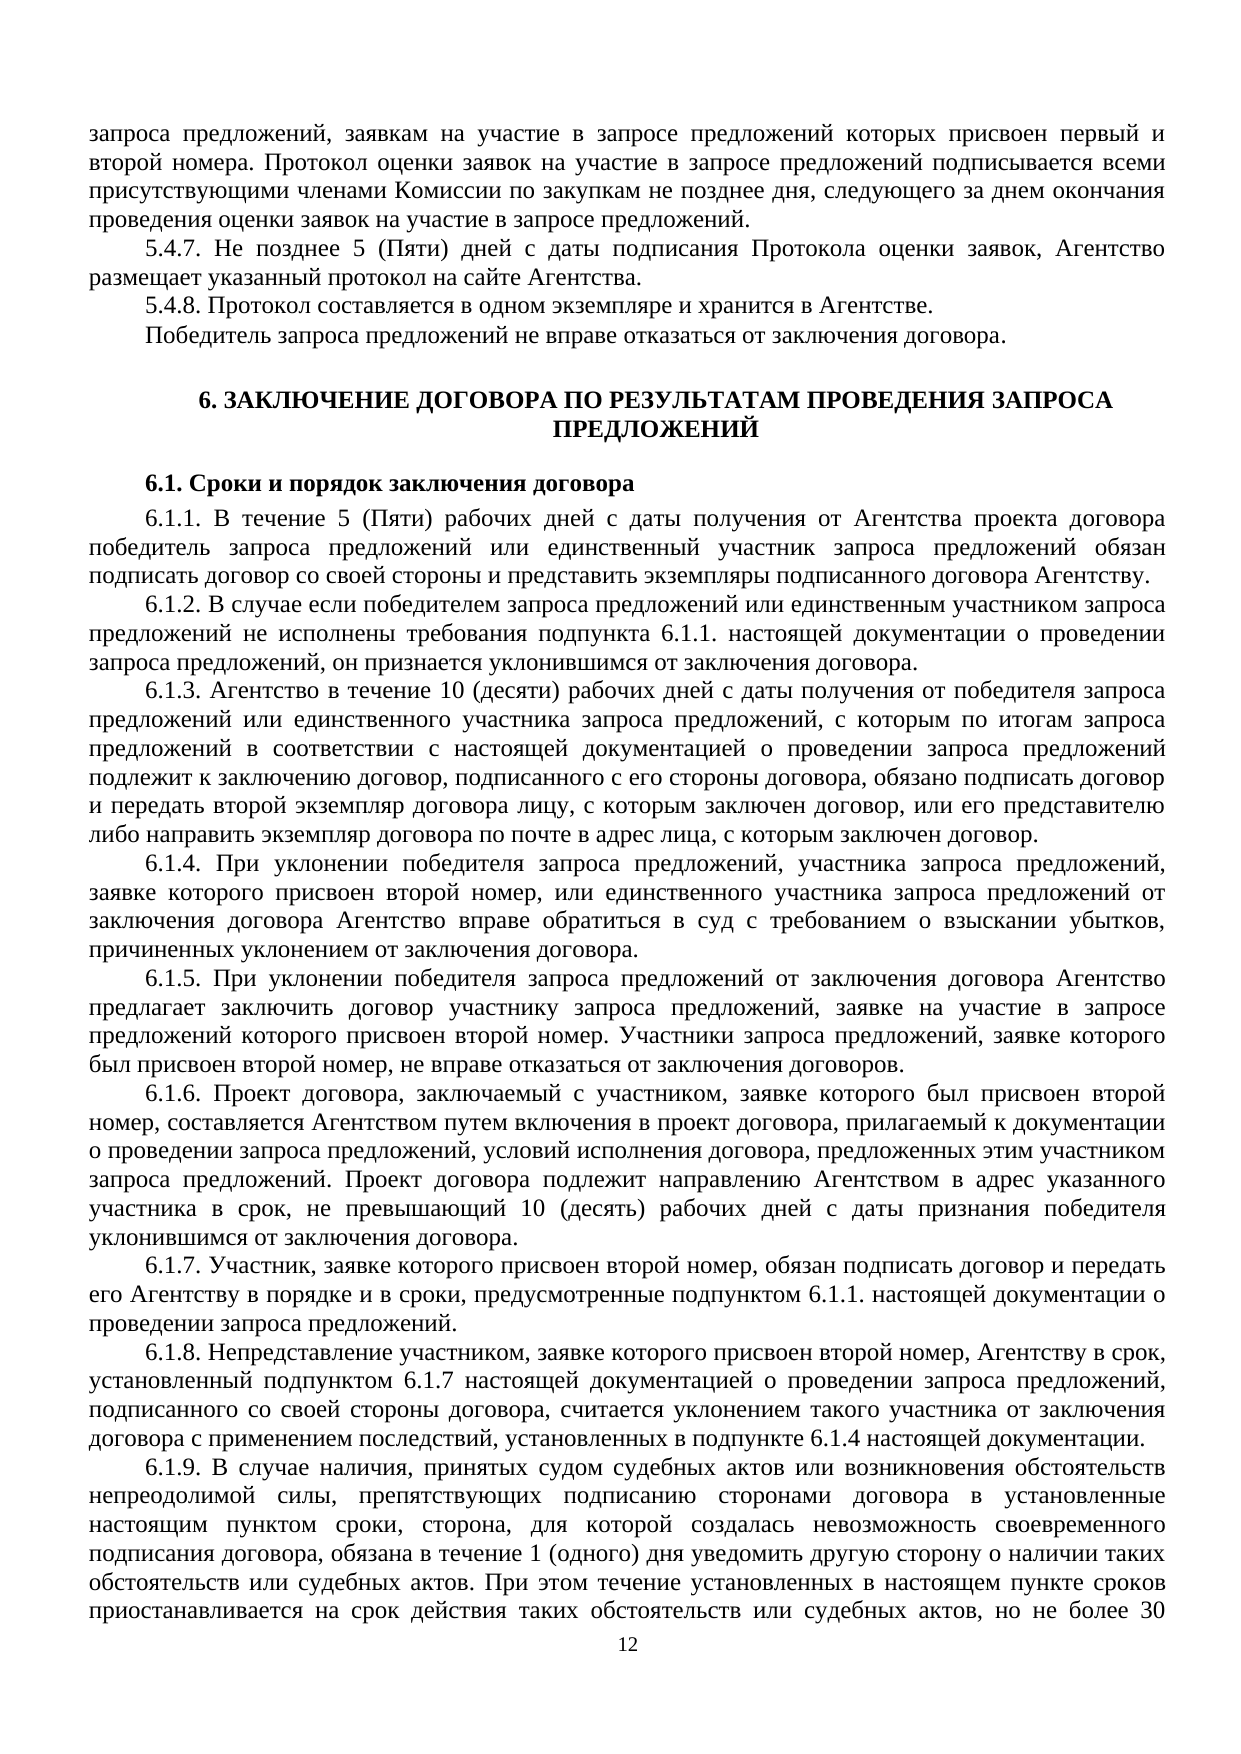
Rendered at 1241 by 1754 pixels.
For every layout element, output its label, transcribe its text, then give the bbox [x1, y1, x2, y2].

subtitle 6. ЗАКЛЮЧЕНИЕ ДОГОВОРА ПО РЕЗУЛЬТАТАМ ПРОВЕДЕНИЯ ЗАПРОСА ПРЕДЛОЖЕНИЙ [145, 386, 1167, 443]
text 6.1.2. В случае если победителем запроса предложений или единственным участником запроса предложений не исполнены требования подпункта 6.1.1. настоящей документации о проведении запроса предложений, он признается уклонившимся от заключения договора. [89, 589, 1167, 676]
text 6.1.4. При уклонении победителя запроса предложений, участника запроса предложений, заявке которого присвоен второй номер, или единственного участника запроса предложений от заключения договора Агентство вправе обратиться в суд с требованием о взыскании убытков, причиненных уклонением от заключения договора. [89, 848, 1167, 963]
text 5.4.8. Протокол составляется в одном экземпляре и хранится в Агентстве. [89, 291, 1167, 319]
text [89, 118, 1167, 233]
text 5.4.7. Не позднее 5 (Пяти) дней с даты подписания Протокола оценки заявок, Агентство размещает указанный протокол на сайте Агентства. [89, 233, 1167, 291]
text 6.1.1. В течение 5 (Пяти) рабочих дней с даты получения от Агентства проекта договора победитель запроса предложений или единственный участник запроса предложений обязан подписать договор со своей стороны и представить экземпляры подписанного договора Агентству. [89, 503, 1167, 589]
text 6.1.5. При уклонении победителя запроса предложений от заключения договора Агентство предлагает заключить договор участнику запроса предложений, заявке на участие в запросе предложений которого присвоен второй номер. Участники запроса предложений, заявке которого был присвоен второй номер, не вправе отказаться от заключения договоров. [89, 963, 1167, 1078]
text 6.1.3. Агентство в течение 10 (десяти) рабочих дней с даты получения от победителя запроса предложений или единственного участника запроса предложений, с которым по итогам запроса предложений в соответствии с настоящей документацией о проведении запроса предложений подлежит к заключению договор, подписанного с его стороны договора, обязано подписать договор и передать второй экземпляр договора лицу, с которым заключен договор, или его представителю либо направить экземпляр договора по почте в адрес лица, с которым заключен договор. [89, 676, 1167, 848]
subtitle 6.1. Сроки и порядок заключения договора [89, 468, 1167, 497]
text Победитель запроса предложений не вправе отказаться от заключения договора. [89, 319, 1167, 351]
text 6.1.8. Непредставление участником, заявке которого присвоен второй номер, Агентству в срок, установленный подпунктом 6.1.7 настоящей документацией о проведении запроса предложений, подписанного со своей стороны договора, считается уклонением такого участника от заключения договора с применением последствий, установленных в подпункте 6.1.4 настоящей документации. [89, 1337, 1167, 1452]
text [89, 1452, 1167, 1624]
text 6.1.7. Участник, заявке которого присвоен второй номер, обязан подписать договор и передать его Агентству в порядке и в сроки, предусмотренные подпунктом 6.1.1. настоящей документации о проведении запроса предложений. [89, 1251, 1167, 1337]
text 6.1.6. Проект договора, заключаемый с участником, заявке которого был присвоен второй номер, составляется Агентством путем включения в проект договора, прилагаемый к документации о проведении запроса предложений, условий исполнения договора, предложенных этим участником запроса предложений. Проект договора подлежит направлению Агентством в адрес указанного участника в срок, не превышающий 10 (десять) рабочих дней с даты признания победителя уклонившимся от заключения договора. [89, 1078, 1167, 1251]
